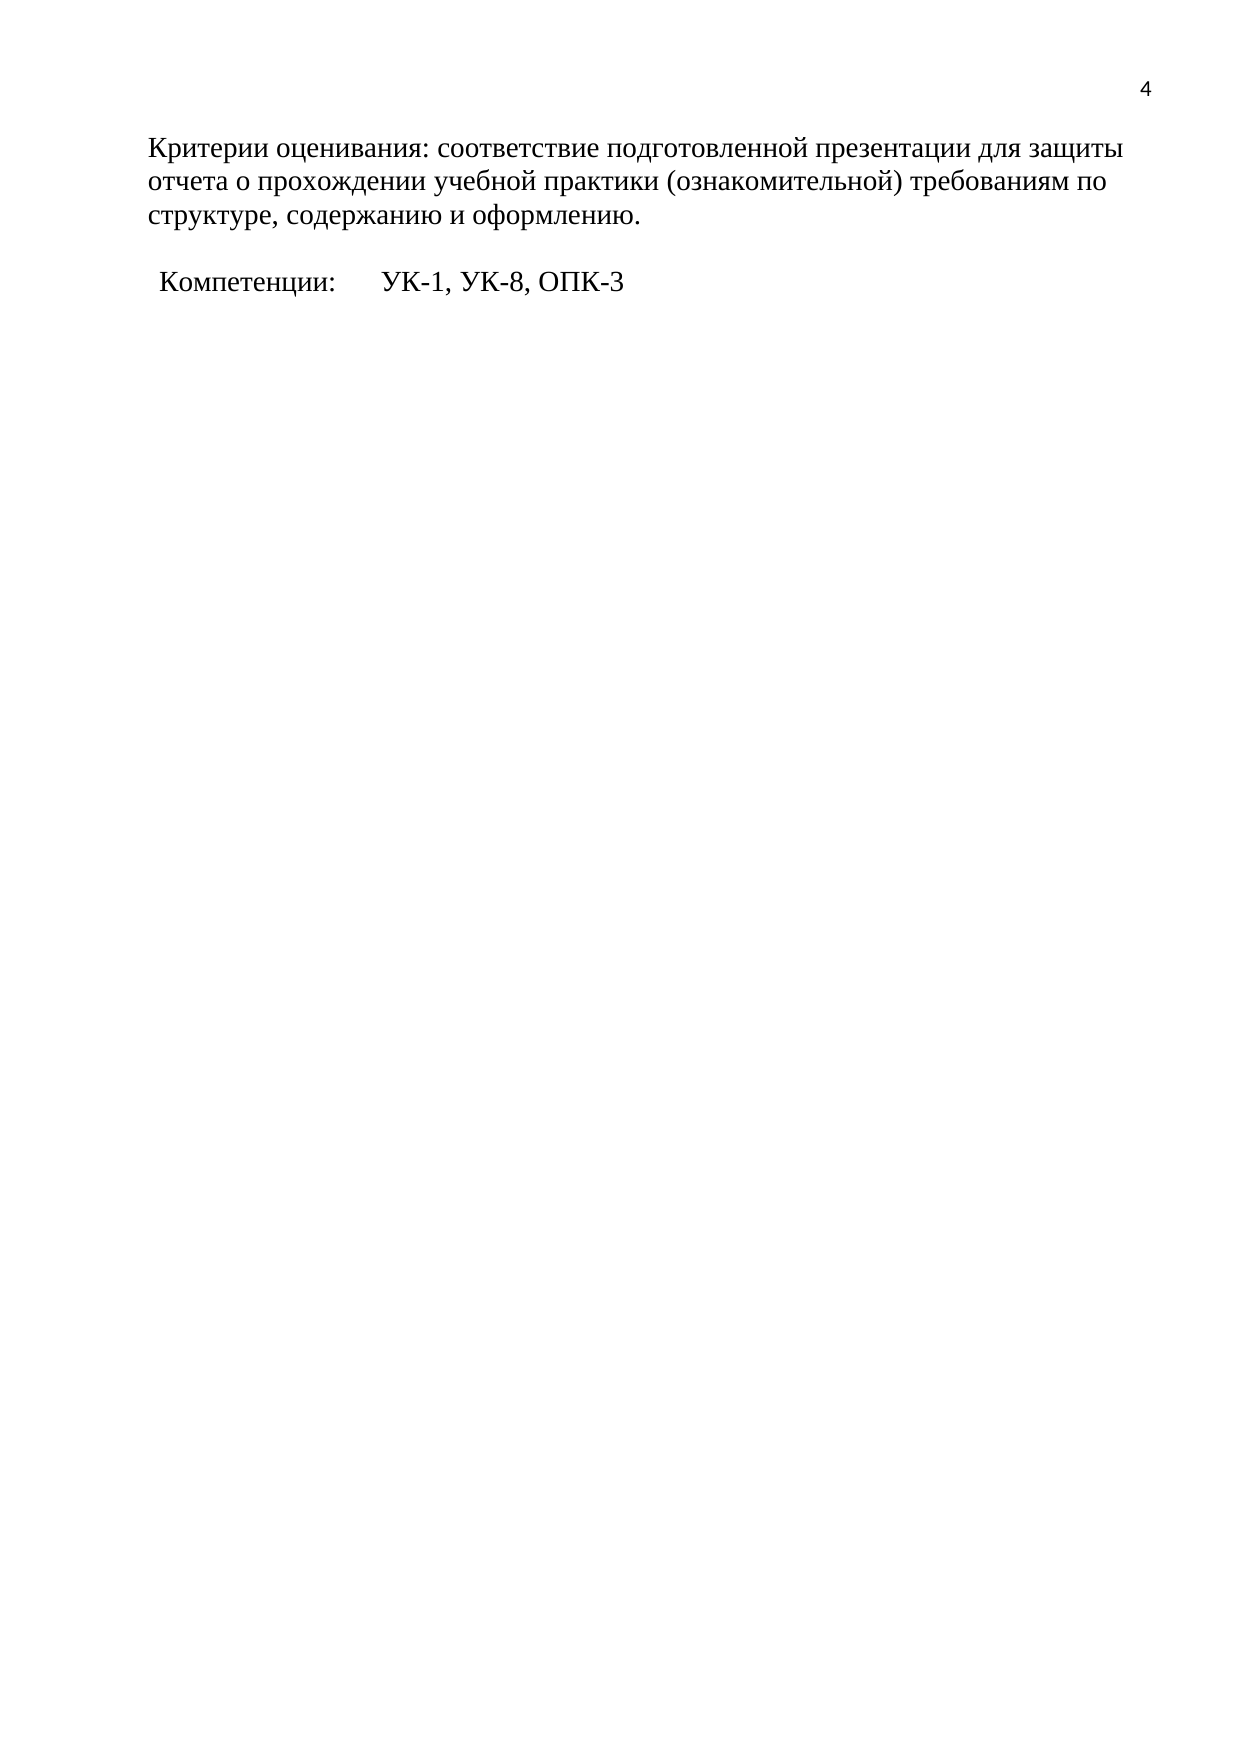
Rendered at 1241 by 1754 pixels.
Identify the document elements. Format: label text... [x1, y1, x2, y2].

text Критерии оценивания: соответствие подготовленной презентации для защиты отчета о прохождении практики () требованиям по структуре, содержанию и оформлению. [148, 130, 1152, 231]
table_header Компетенции: [148, 264, 369, 298]
table_header УК-1, УК-8, ОПК-3 [369, 264, 1137, 298]
